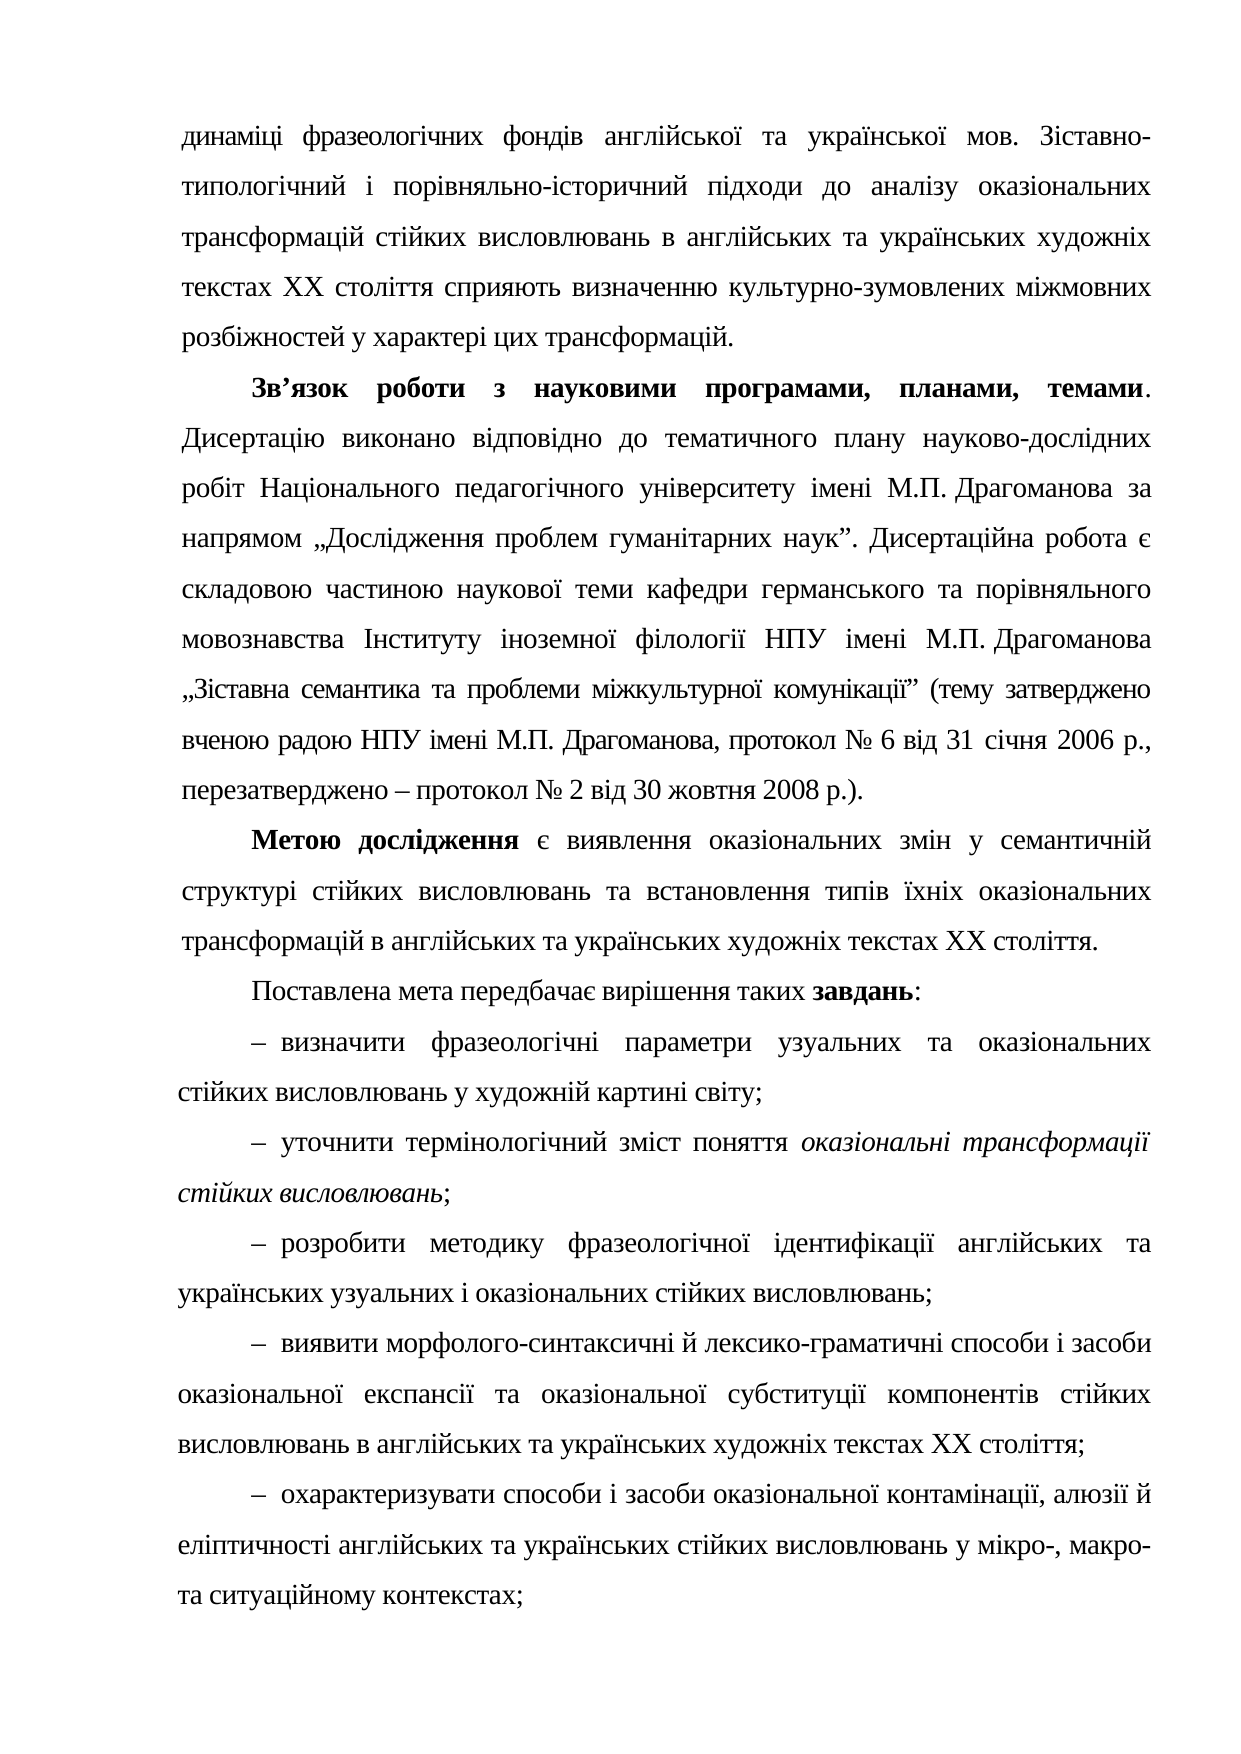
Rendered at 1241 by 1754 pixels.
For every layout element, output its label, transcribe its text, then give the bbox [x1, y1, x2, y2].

list виявити морфолого-синтаксичні й лексико-граматичні способи і засоби оказіональної експансії та оказіональної субституції компонентів стійких висловлювань в англійських та українських художніх текстах ХХ століття; [177, 1326, 1152, 1460]
list розробити методику фразеологічної ідентифікації англійських та українських узуальних і оказіональних стійких висловлювань; [177, 1225, 1152, 1309]
list визначити фразеологічні параметри узуальних та оказіональних стійких висловлювань у художній картині світу; [177, 1024, 1152, 1108]
text Зв’язок роботи з науковими програмами, планами, темами. Дисертацію виконано відповідно до тематичного плану науково-дослідних робіт Національного педагогічного університету імені М.П. Драгоманова за напрямом „Дослідження проблем гуманітарних наук”. Дисертаційна робота є складовою частиною наукової теми кафедри германського та порівняльного мовознавства Інституту іноземної філології НПУ імені М.П. Драгоманова „Зіставна семантика та проблеми міжкультурної комунікації” (тему затверджено вченою радою НПУ імені М.П. Драгоманова, протокол № 6 від 31 січня 2006 р., перезатверджено – протокол № 2 від 30 жовтня 2008 р.). [181, 370, 1152, 806]
list уточнити термінологічний зміст поняття оказіональні трансформації стійких висловлювань; [177, 1124, 1152, 1208]
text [181, 118, 1152, 353]
text Метою дослідження є виявлення оказіональних змін у семантичній структурі стійких висловлювань та встановлення типів їхніх оказіональних трансформацій в англійських та українських художніх текстах ХХ століття. [181, 822, 1152, 957]
text Поставлена мета передбачає вирішення таких завдань: [177, 973, 1152, 1007]
list охарактеризувати способи і засоби оказіональної контамінації, алюзії й еліптичності англійських та українських стійких висловлювань у мікро-, макро- та ситуаційному контекстах; [177, 1477, 1152, 1611]
